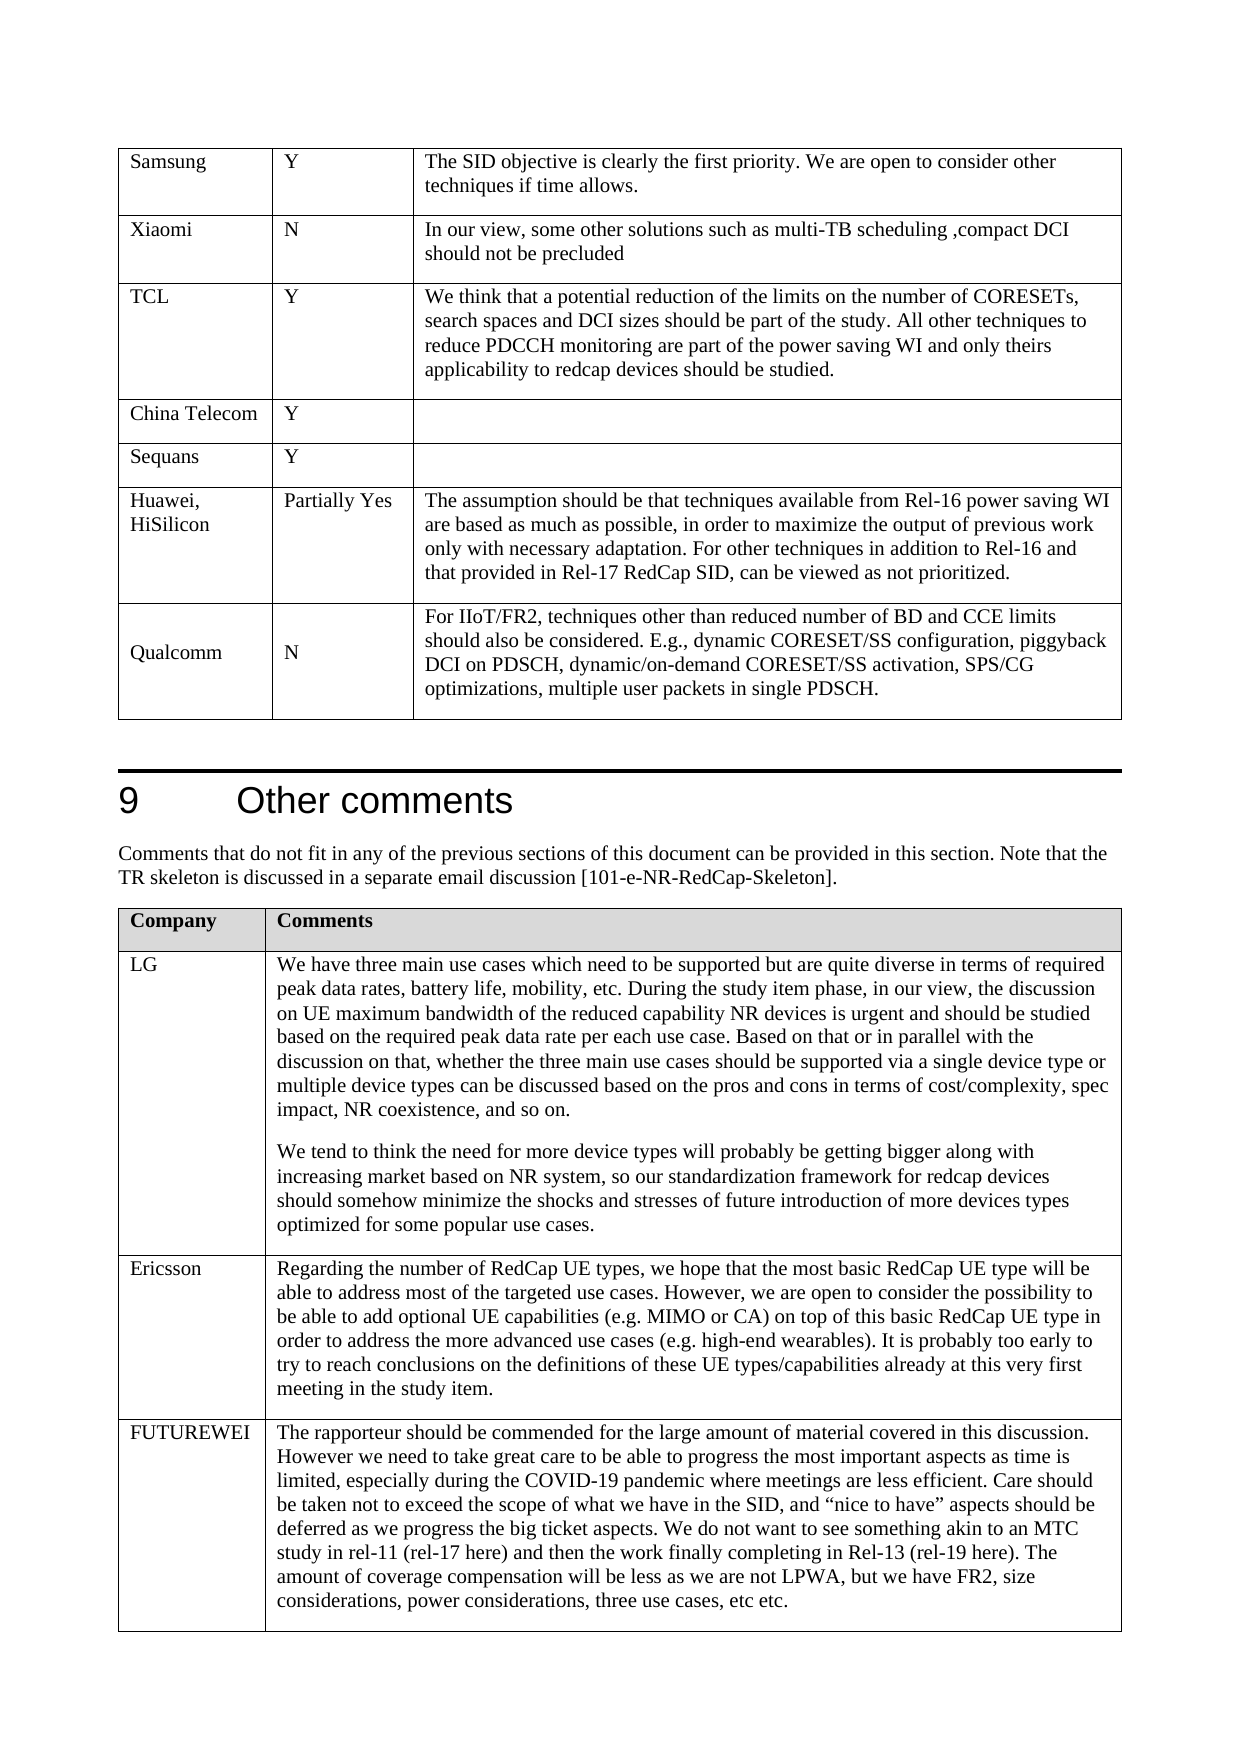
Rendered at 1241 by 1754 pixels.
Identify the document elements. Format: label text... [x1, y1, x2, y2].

table_cell Ericsson [119, 1256, 265, 1419]
table_cell The SID objective is clearly the first priority. We are open to consider other techniques if time allows. [414, 149, 1121, 215]
table_cell N [273, 604, 413, 719]
table_cell Y [273, 149, 413, 215]
text Comments that do not fit in any of the previous sections of this document can be provided in this section. Note that the TR skeleton is discussed in a separate email discussion [101-e-NR-RedCap-Skeleton]. [118, 841, 1122, 889]
table_cell We have three main use cases which need to be supported but are quite diverse in terms of required peak data rates, battery life, mobility, etc. During the study item phase, in our view, the discussion on UE maximum bandwidth of the reduced capability NR devices is urgent and should be studied based on the required peak data rate per each use case. Based on that or in parallel with the discussion on that, whether the three main use cases should be supported via a single device type or multiple device types can be discussed based on the pros and cons in terms of cost/complexity, spec impact, NR coexistence, and so on. We tend to think the need for more device types will probably be getting bigger along with increasing market based on NR system, so our standardization framework for redcap devices should somehow minimize the shocks and stresses of future introduction of more devices types optimized for some popular use cases. [266, 952, 1121, 1254]
table_cell We think that a potential reduction of the limits on the number of CORESETs, search spaces and DCI sizes should be part of the study. All other techniques to reduce PDCCH monitoring are part of the power saving WI and only theirs applicability to redcap devices should be studied. [414, 284, 1121, 399]
table_cell Sequans [119, 444, 272, 487]
table_header Comments [266, 909, 1121, 951]
table_cell Samsung [119, 149, 272, 215]
table_cell LG [119, 952, 265, 1254]
table_cell TCL [119, 284, 272, 399]
table_cell Qualcomm [119, 604, 272, 719]
subtitle 9 Other comments [118, 773, 1122, 822]
table_cell N [273, 216, 413, 283]
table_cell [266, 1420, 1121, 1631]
table_cell Y [273, 400, 413, 443]
table_cell For IIoT/FR2, techniques other than reduced number of BD and CCE limits should also be considered. E.g., dynamic CORESET/SS configuration, piggyback DCI on PDSCH, dynamic/on-demand CORESET/SS activation, SPS/CG optimizations, multiple user packets in single PDSCH. [414, 604, 1121, 719]
table_cell Y [273, 444, 413, 487]
table_header Company [119, 909, 265, 951]
table_cell In our view, some other solutions such as multi-TB scheduling ,compact DCI should not be precluded [414, 216, 1121, 283]
table_cell Partially Yes [273, 488, 413, 603]
table_cell [414, 400, 1121, 443]
table_cell China Telecom [119, 400, 272, 443]
table_cell Regarding the number of RedCap UE types, we hope that the most basic RedCap UE type will be able to address most of the targeted use cases. However, we are open to consider the possibility to be able to add optional UE capabilities (e.g. MIMO or CA) on top of this basic RedCap UE type in order to address the more advanced use cases (e.g. high-end wearables). It is probably too early to try to reach conclusions on the definitions of these UE types/capabilities already at this very first meeting in the study item. [266, 1256, 1121, 1419]
table_cell Y [273, 284, 413, 399]
table_cell [414, 444, 1121, 487]
table_cell The assumption should be that techniques available from Rel-16 power saving WI are based as much as possible, in order to maximize the output of previous work only with necessary adaptation. For other techniques in addition to Rel-16 and that provided in Rel-17 RedCap SID, can be viewed as not prioritized. [414, 488, 1121, 603]
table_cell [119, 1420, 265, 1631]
table_cell Huawei, HiSilicon [119, 488, 272, 603]
table_cell Xiaomi [119, 216, 272, 283]
